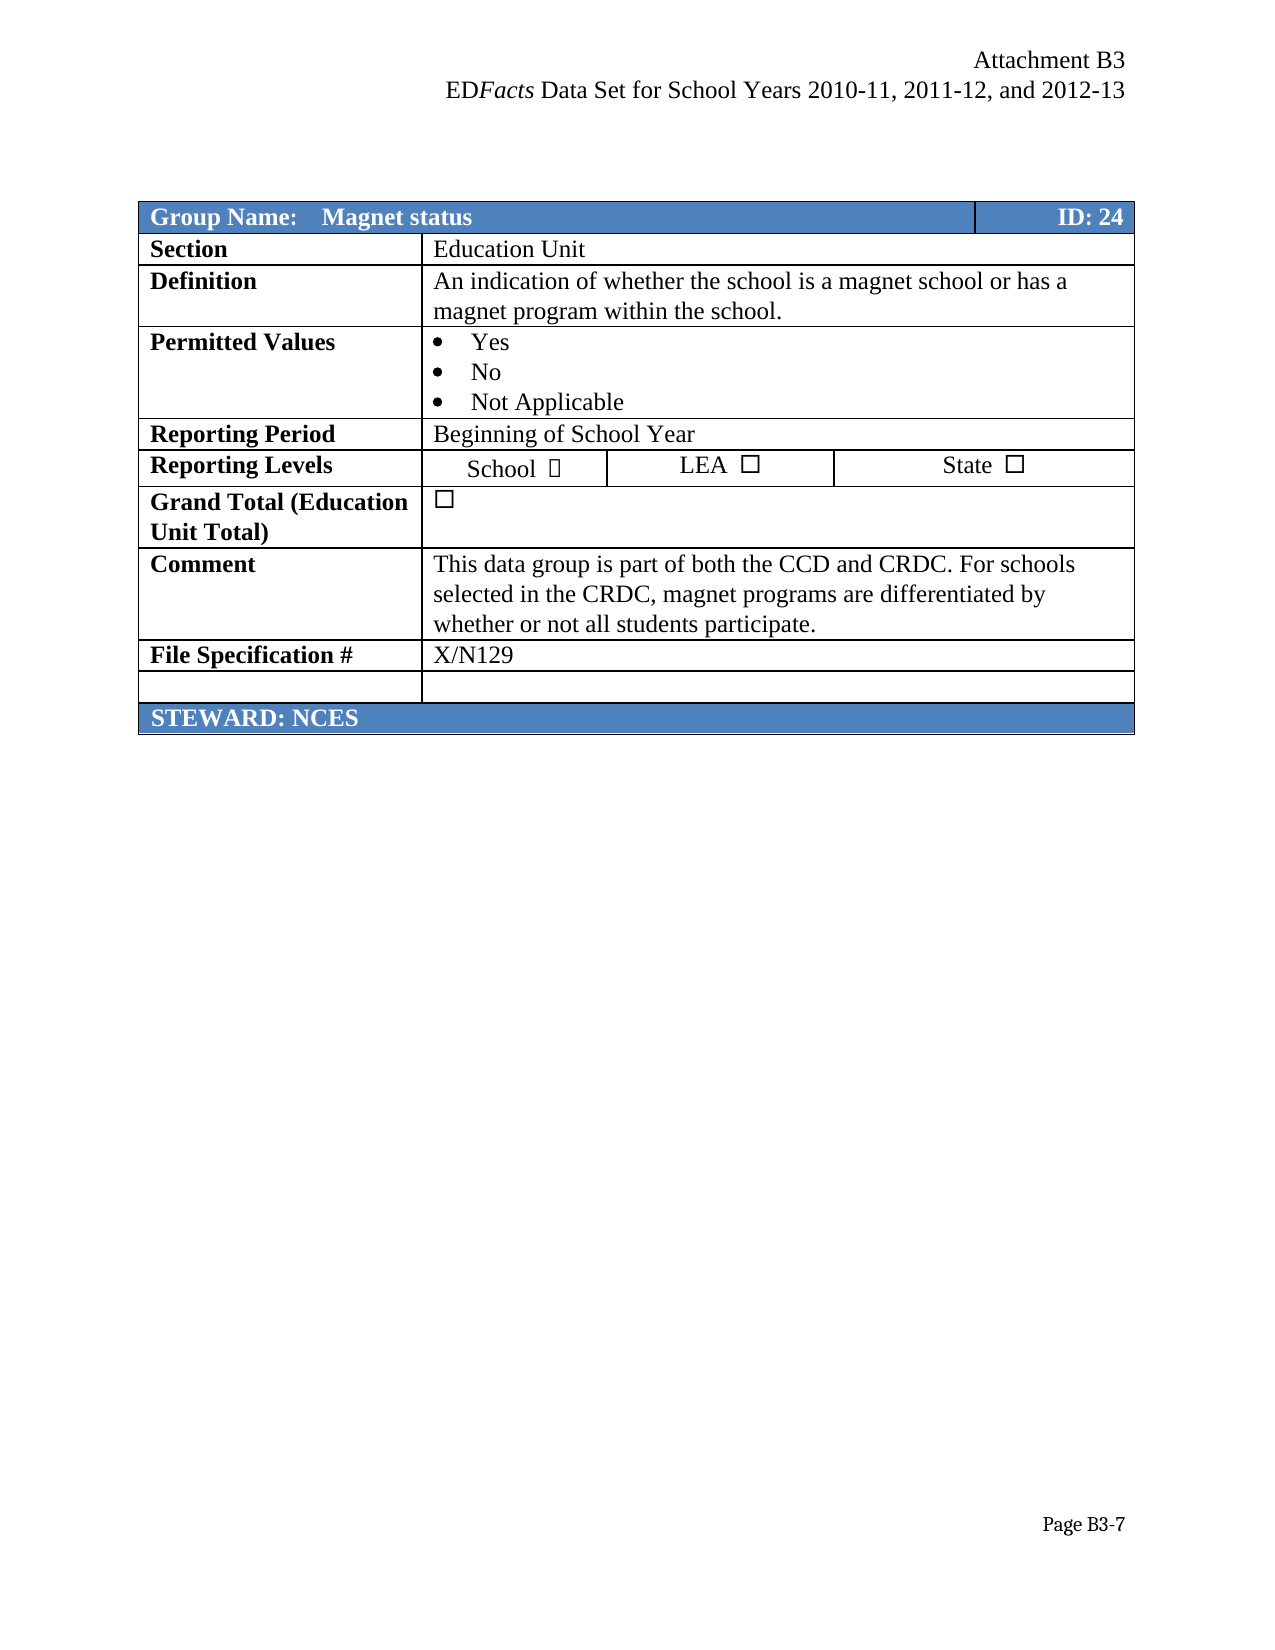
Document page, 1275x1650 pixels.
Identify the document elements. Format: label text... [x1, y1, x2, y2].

table_cell Beginning of School Year [423, 419, 1134, 449]
table_cell Comment [139, 549, 421, 639]
table_cell Permitted Values [139, 327, 421, 417]
table_cell Reporting Levels [139, 451, 421, 486]
table_cell STEWARD: NCES [139, 704, 1134, 733]
table_cell X/N129 [423, 641, 1134, 670]
table_cell Education Unit [423, 234, 1134, 264]
table_cell Section [139, 234, 421, 264]
table_cell Grand Total (Education Unit Total) [139, 487, 421, 547]
table_cell [423, 487, 1134, 547]
table_cell An indication of whether the school is a magnet school or has a magnet program within the school. [423, 266, 1134, 326]
table_cell LEA [608, 451, 833, 486]
table_cell File Specification # [139, 641, 421, 670]
table_cell [139, 672, 421, 702]
table_cell Yes No Not Applicable [423, 327, 1134, 417]
table_cell School  [423, 451, 606, 486]
table_header ID: 24 [976, 202, 1134, 233]
table_cell This data group is part of both the CCD and CRDC. For schools selected in the CRDC, magnet programs are differentiated by whether or not all students participate. [423, 549, 1134, 639]
table_cell Definition [139, 266, 421, 326]
table_cell State [835, 451, 1134, 486]
table_cell Reporting Period [139, 419, 421, 449]
table_header Group Name: Magnet status [139, 202, 974, 233]
table_cell [423, 672, 1134, 702]
